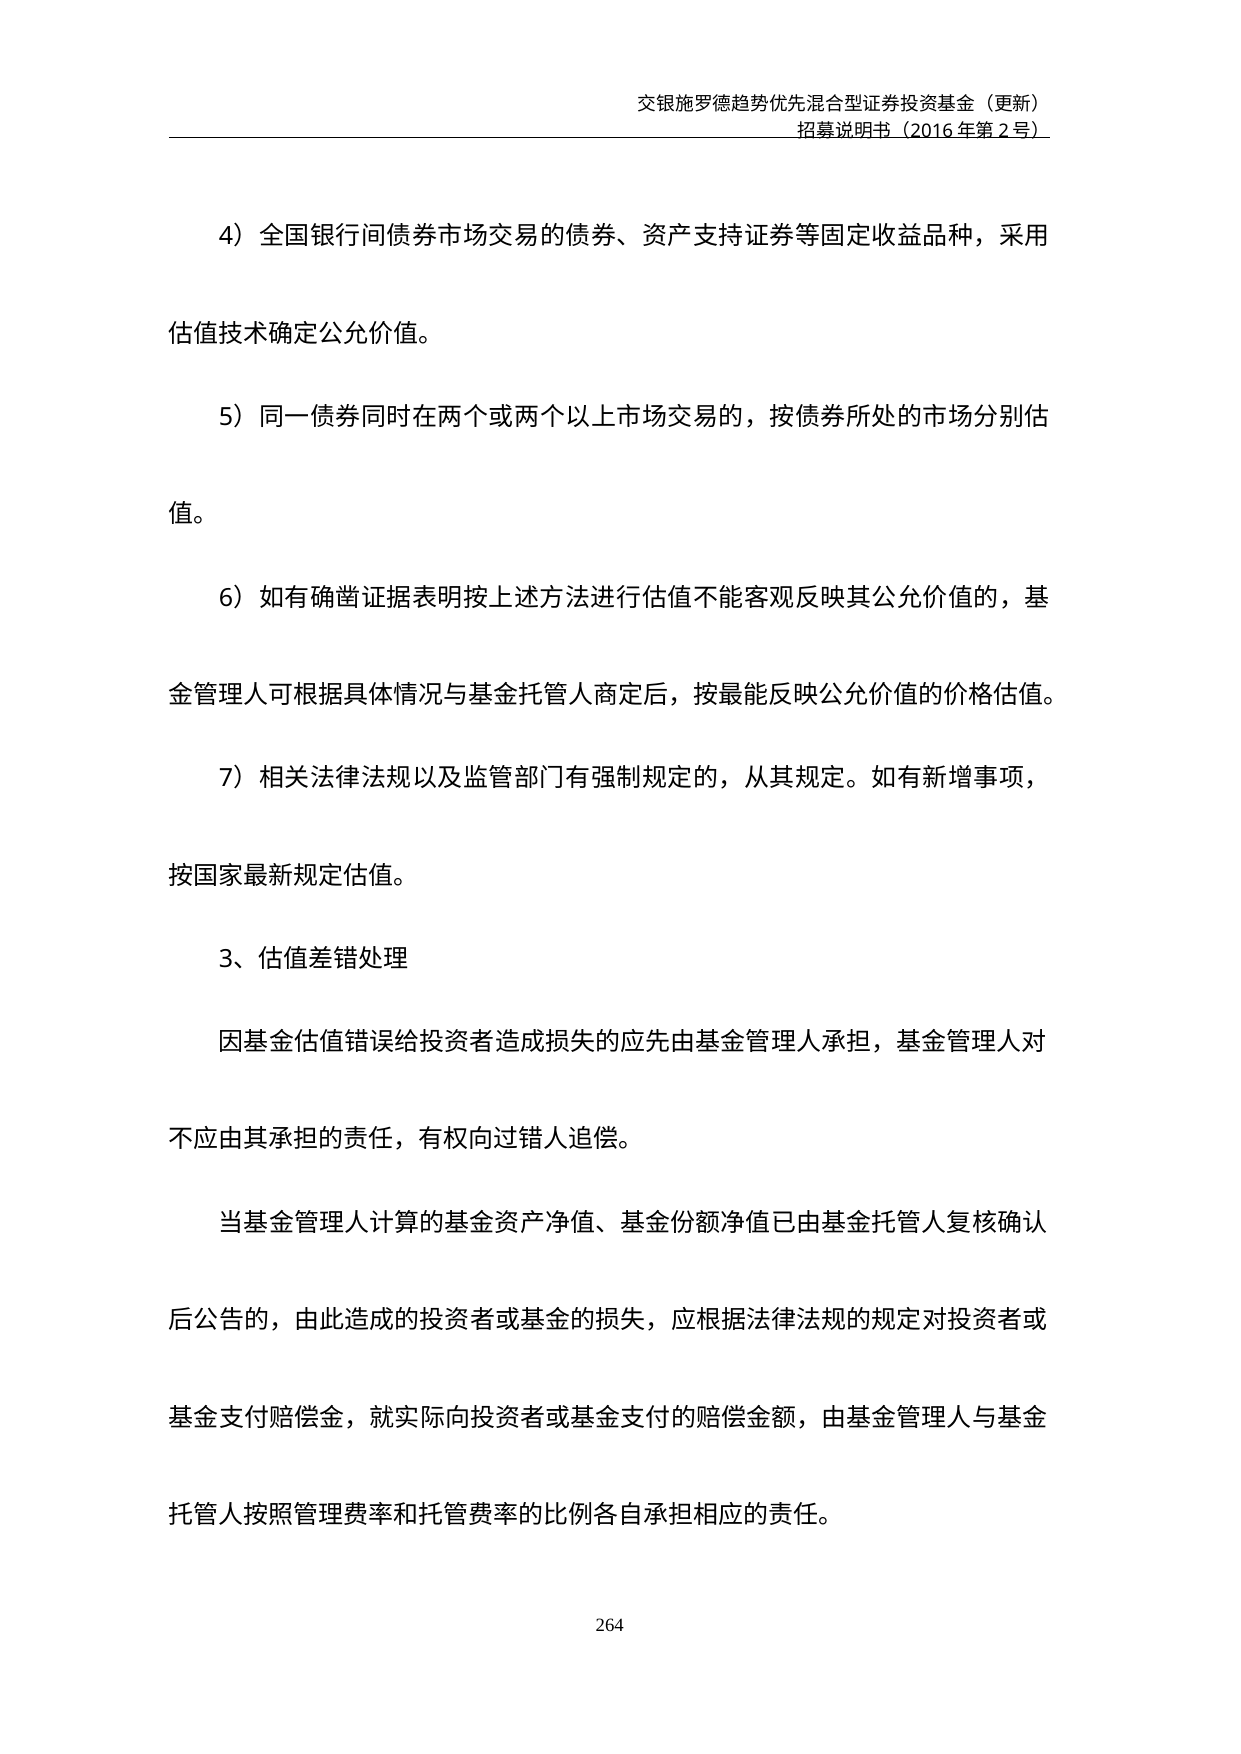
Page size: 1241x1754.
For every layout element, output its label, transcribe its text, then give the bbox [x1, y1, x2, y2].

text 6）如有确凿证据表明按上述方法进行估值不能客观反映其公允价值的，基金管理人可根据具体情况与基金托管人商定后，按最能反映公允价值的价格估值。 [169, 563, 1050, 725]
text 当基金管理人计算的基金资产净值、基金份额净值已由基金托管人复核确认后公告的，由此造成的投资者或基金的损失，应根据法律法规的规定对投资者或基金支付赔偿金，就实际向投资者或基金支付的赔偿金额，由基金管理人与基金托管人按照管理费率和托管费率的比例各自承担相应的责任。 [169, 1188, 1050, 1545]
text 因基金估值错误给投资者造成损失的应先由基金管理人承担，基金管理人对不应由其承担的责任，有权向过错人追偿。 [169, 1007, 1050, 1169]
text 3、估值差错处理 [169, 924, 1050, 989]
text 5）同一债券同时在两个或两个以上市场交易的，按债券所处的市场分别估值。 [169, 382, 1050, 544]
text 7）相关法律法规以及监管部门有强制规定的，从其规定。如有新增事项，按国家最新规定估值。 [169, 743, 1050, 906]
text 4）全国银行间债券市场交易的债券、资产支持证券等固定收益品种，采用估值技术确定公允价值。 [169, 201, 1050, 364]
